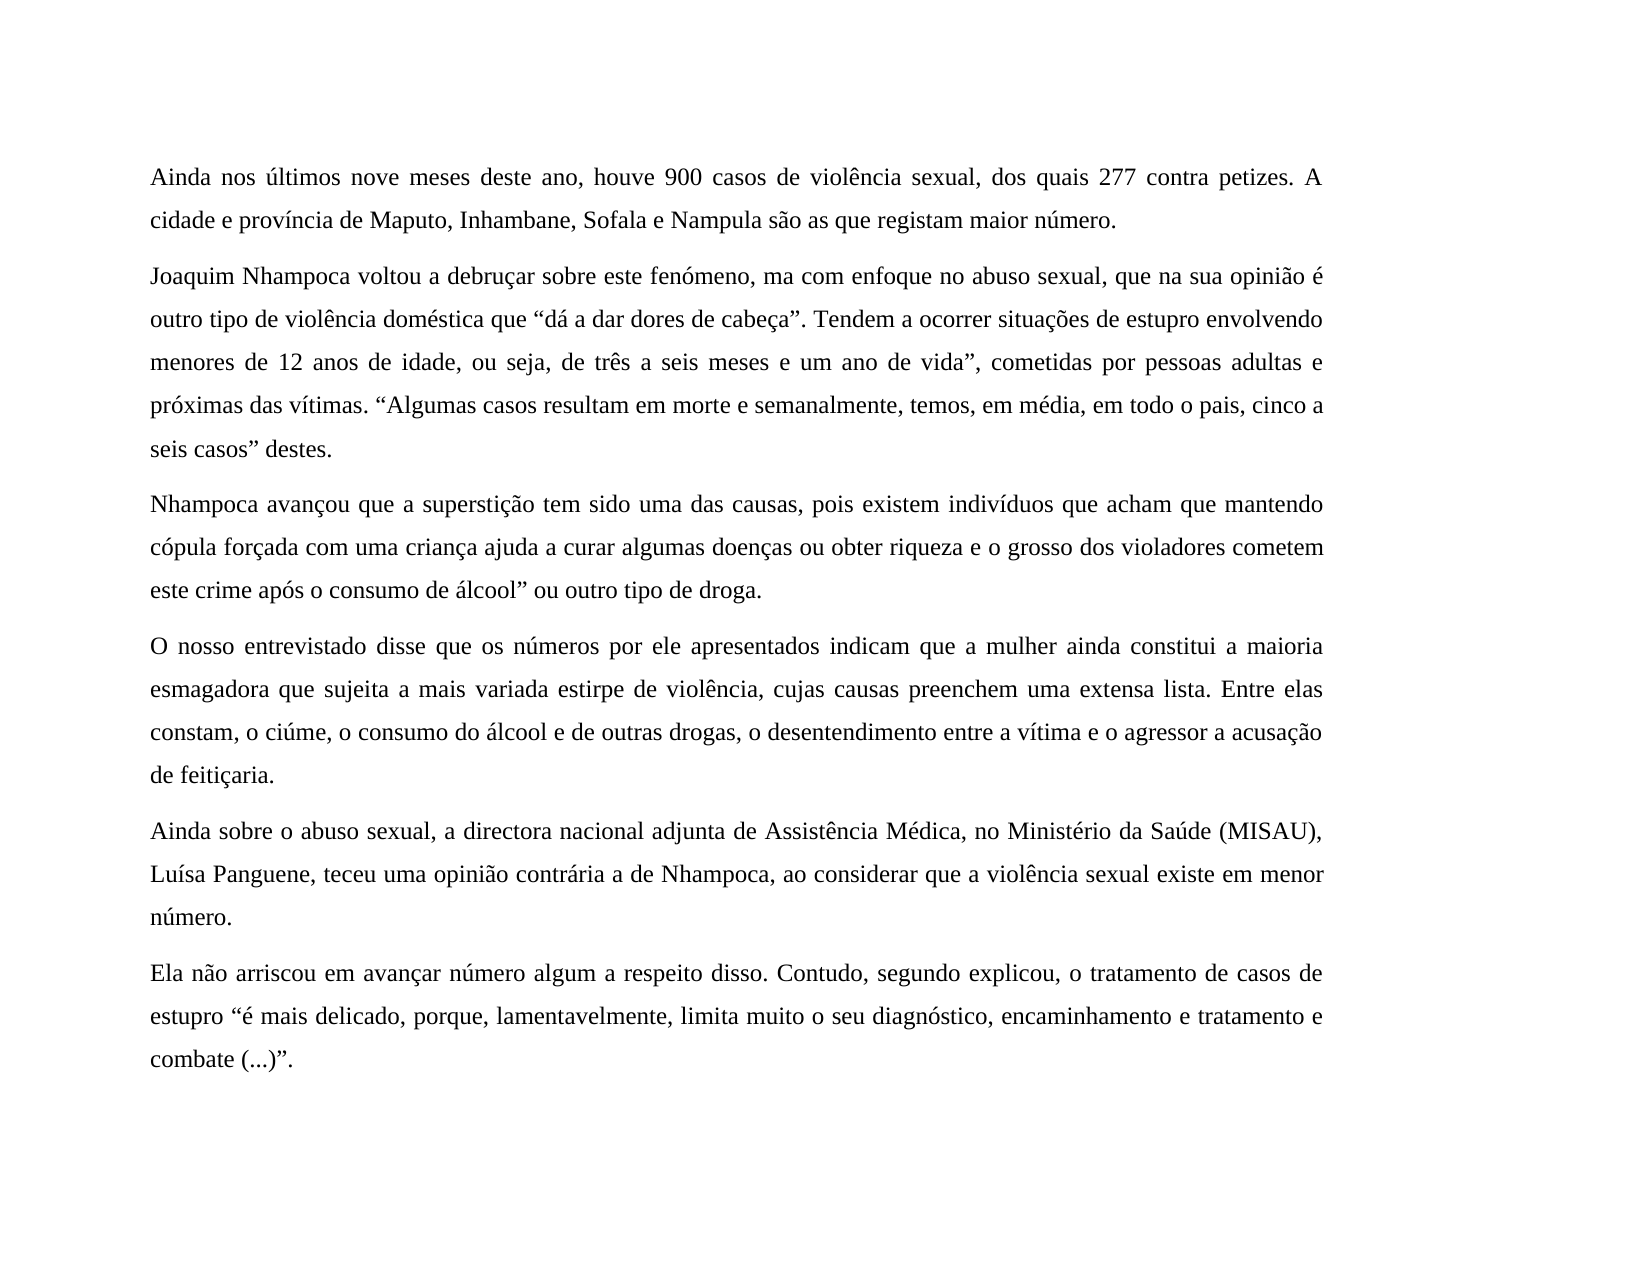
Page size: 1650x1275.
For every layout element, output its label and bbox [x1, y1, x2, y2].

table_cell [145, 150, 1330, 1099]
